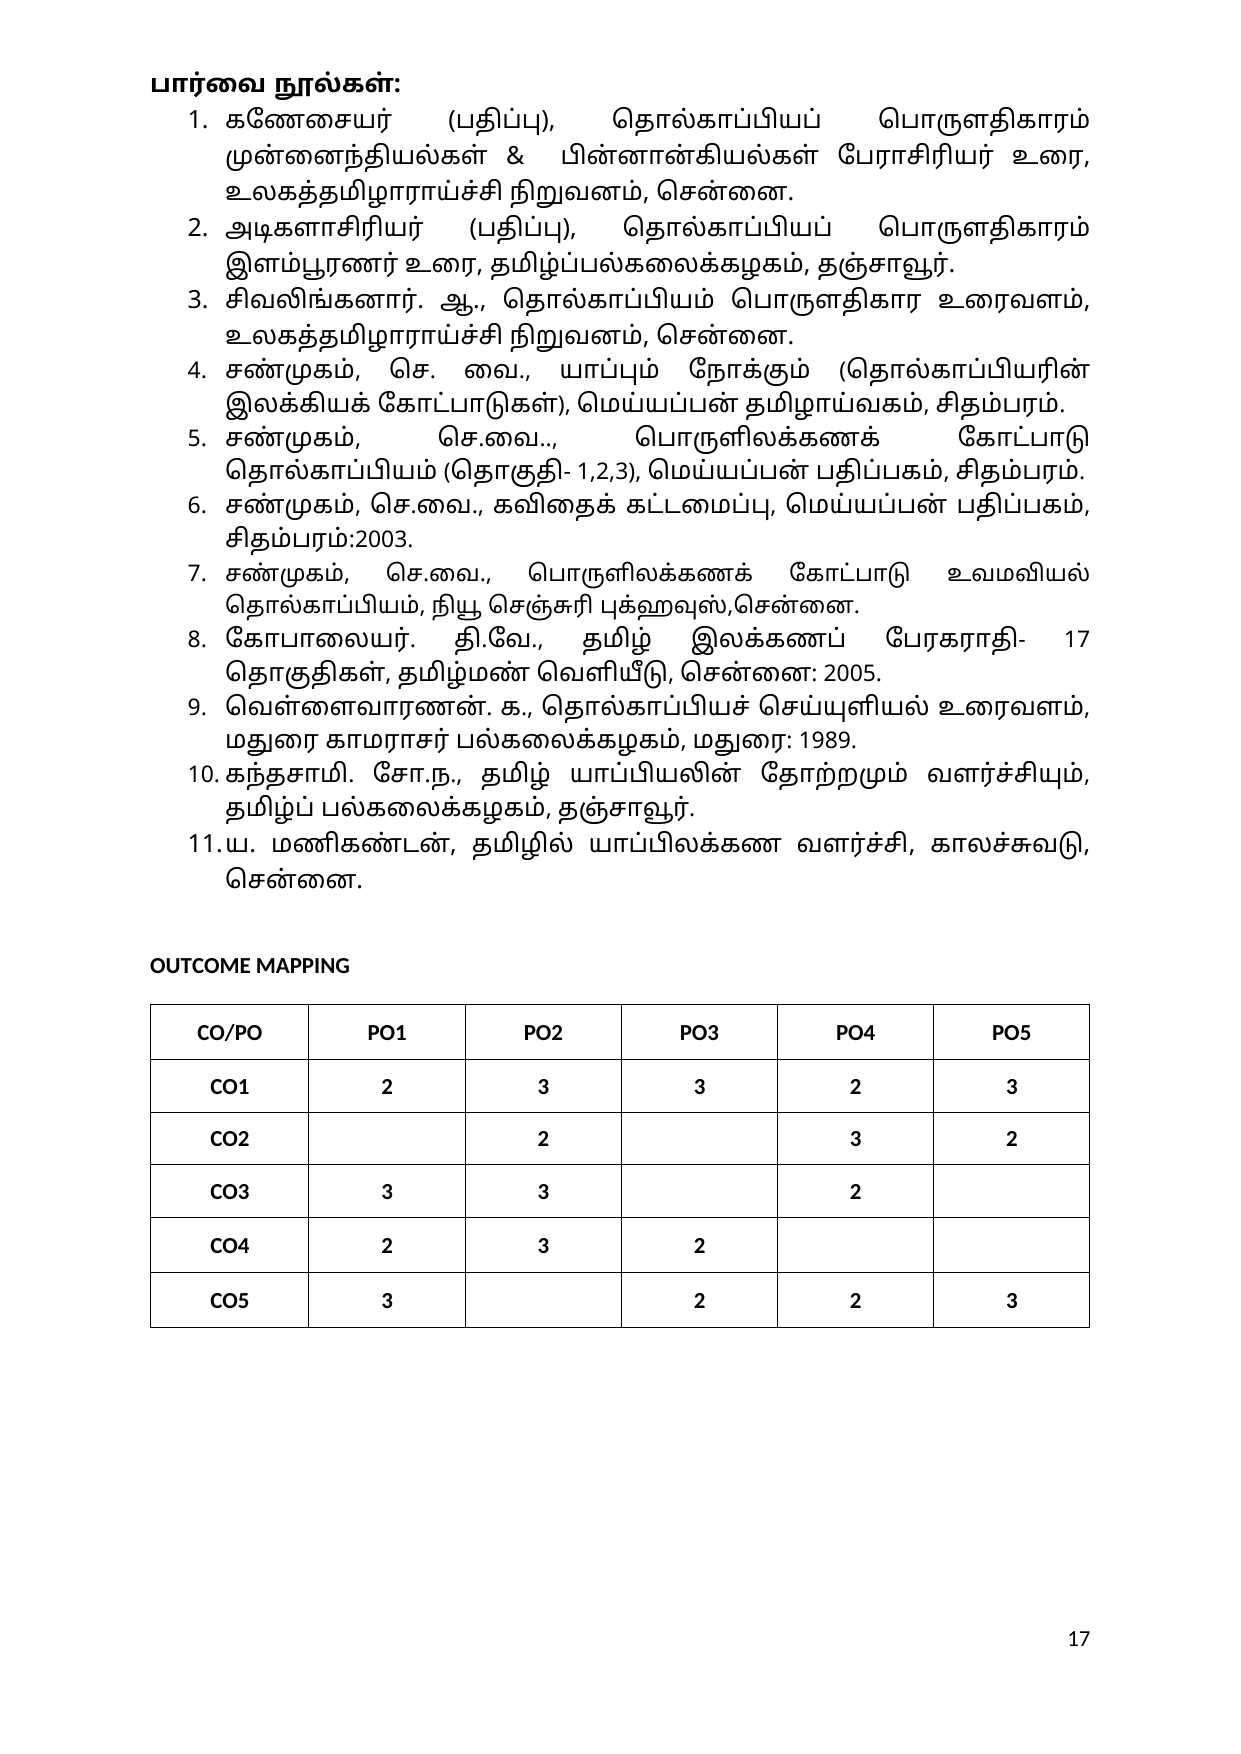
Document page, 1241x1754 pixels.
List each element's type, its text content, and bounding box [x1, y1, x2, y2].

table_cell 3 [778, 1113, 933, 1164]
table_cell 3 [466, 1218, 621, 1272]
table_header PO3 [622, 1005, 777, 1059]
list வெள்ளைவாரணன். க., தொல்காப்பியச் செய்யுளியல் உரைவளம், மதுரை காமராசர் பல்கலைக்கழகம், மதுரை: 1989. [187, 691, 1090, 758]
table_cell 2 [622, 1273, 777, 1327]
list அடிகளாசிரியர் (பதிப்பு), தொல்காப்பியப் பொருளதிகாரம் இளம்பூரணர் உரை, தமிழ்ப்பல்கலைக்கழகம், தஞ்சாவூர். [187, 210, 1090, 282]
text OUTCOME MAPPING [150, 951, 1090, 979]
table_cell 3 [309, 1273, 465, 1327]
table_header PO5 [934, 1005, 1089, 1059]
table_cell [309, 1113, 465, 1164]
table_header PO1 [309, 1005, 465, 1059]
table_cell 3 [934, 1060, 1089, 1112]
table_cell CO4 [151, 1218, 308, 1272]
table_cell 2 [934, 1113, 1089, 1164]
table_cell 2 [466, 1113, 621, 1164]
table_cell 3 [622, 1060, 777, 1112]
table_cell [622, 1113, 777, 1164]
table_cell 3 [466, 1060, 621, 1112]
list ய. மணிகண்டன், தமிழில் யாப்பிலக்கண வளர்ச்சி, காலச்சுவடு, சென்னை. [187, 826, 1090, 898]
table_cell [622, 1165, 777, 1217]
table_header PO4 [778, 1005, 933, 1059]
table_cell CO3 [151, 1165, 308, 1217]
table_cell CO5 [151, 1273, 308, 1327]
list சண்முகம், செ. வை., யாப்பும் நோக்கும் (தொல்காப்பியரின் இலக்கியக் கோட்பாடுகள்), மெய்யப்பன் தமிழாய்வகம், சிதம்பரம். [187, 354, 1090, 421]
table_cell 2 [622, 1218, 777, 1272]
list கோபாலையர். தி.வே., தமிழ் இலக்கணப் பேரகராதி- 17 தொகுதிகள், தமிழ்மண் வெளியீடு, சென்னை: 2005. [187, 623, 1090, 691]
table_cell [466, 1273, 621, 1327]
list கணேசையர் (பதிப்பு), தொல்காப்பியப் பொருளதிகாரம் முன்னைந்தியல்கள் & பின்னான்கியல்கள் பேராசிரியர் உரை, உலகத்தமிழாராய்ச்சி நிறுவனம், சென்னை. [187, 102, 1090, 210]
table_header CO/PO [151, 1005, 308, 1059]
list கந்தசாமி. சோ.ந., தமிழ் யாப்பியலின் தோற்றமும் வளர்ச்சியும், தமிழ்ப் பல்கலைக்கழகம், தஞ்சாவூர். [187, 758, 1090, 826]
table_cell [778, 1218, 933, 1272]
list சிவலிங்கனார். ஆ., தொல்காப்பியம் பொருளதிகார உரைவளம், உலகத்தமிழாராய்ச்சி நிறுவனம், சென்னை. [187, 282, 1090, 354]
list சண்முகம், செ.வை., கவிதைக் கட்டமைப்பு, மெய்யப்பன் பதிப்பகம், சிதம்பரம்:2003. [187, 489, 1090, 556]
table_cell 2 [778, 1273, 933, 1327]
list சண்முகம், செ.வை.., பொருளிலக்கணக் கோட்பாடு தொல்காப்பியம் (தொகுதி- 1,2,3), மெய்யப்பன் பதிப்பகம், சிதம்பரம். [187, 421, 1090, 489]
table_header PO2 [466, 1005, 621, 1059]
table_cell 2 [309, 1060, 465, 1112]
table_cell [934, 1165, 1089, 1217]
table_cell 3 [466, 1165, 621, 1217]
table_cell CO2 [151, 1113, 308, 1164]
table_cell [934, 1218, 1089, 1272]
text பார்வை நூல்கள்: [150, 66, 1090, 102]
table_cell 3 [309, 1165, 465, 1217]
list சண்முகம், செ.வை., பொருளிலக்கணக் கோட்பாடு உவமவியல் தொல்காப்பியம், நியூ செஞ்சுரி புக்ஹவுஸ்,சென்னை. [187, 556, 1090, 623]
table_cell CO1 [151, 1060, 308, 1112]
table_cell 2 [778, 1165, 933, 1217]
table_cell 2 [309, 1218, 465, 1272]
table_cell 2 [778, 1060, 933, 1112]
table_cell 3 [934, 1273, 1089, 1327]
